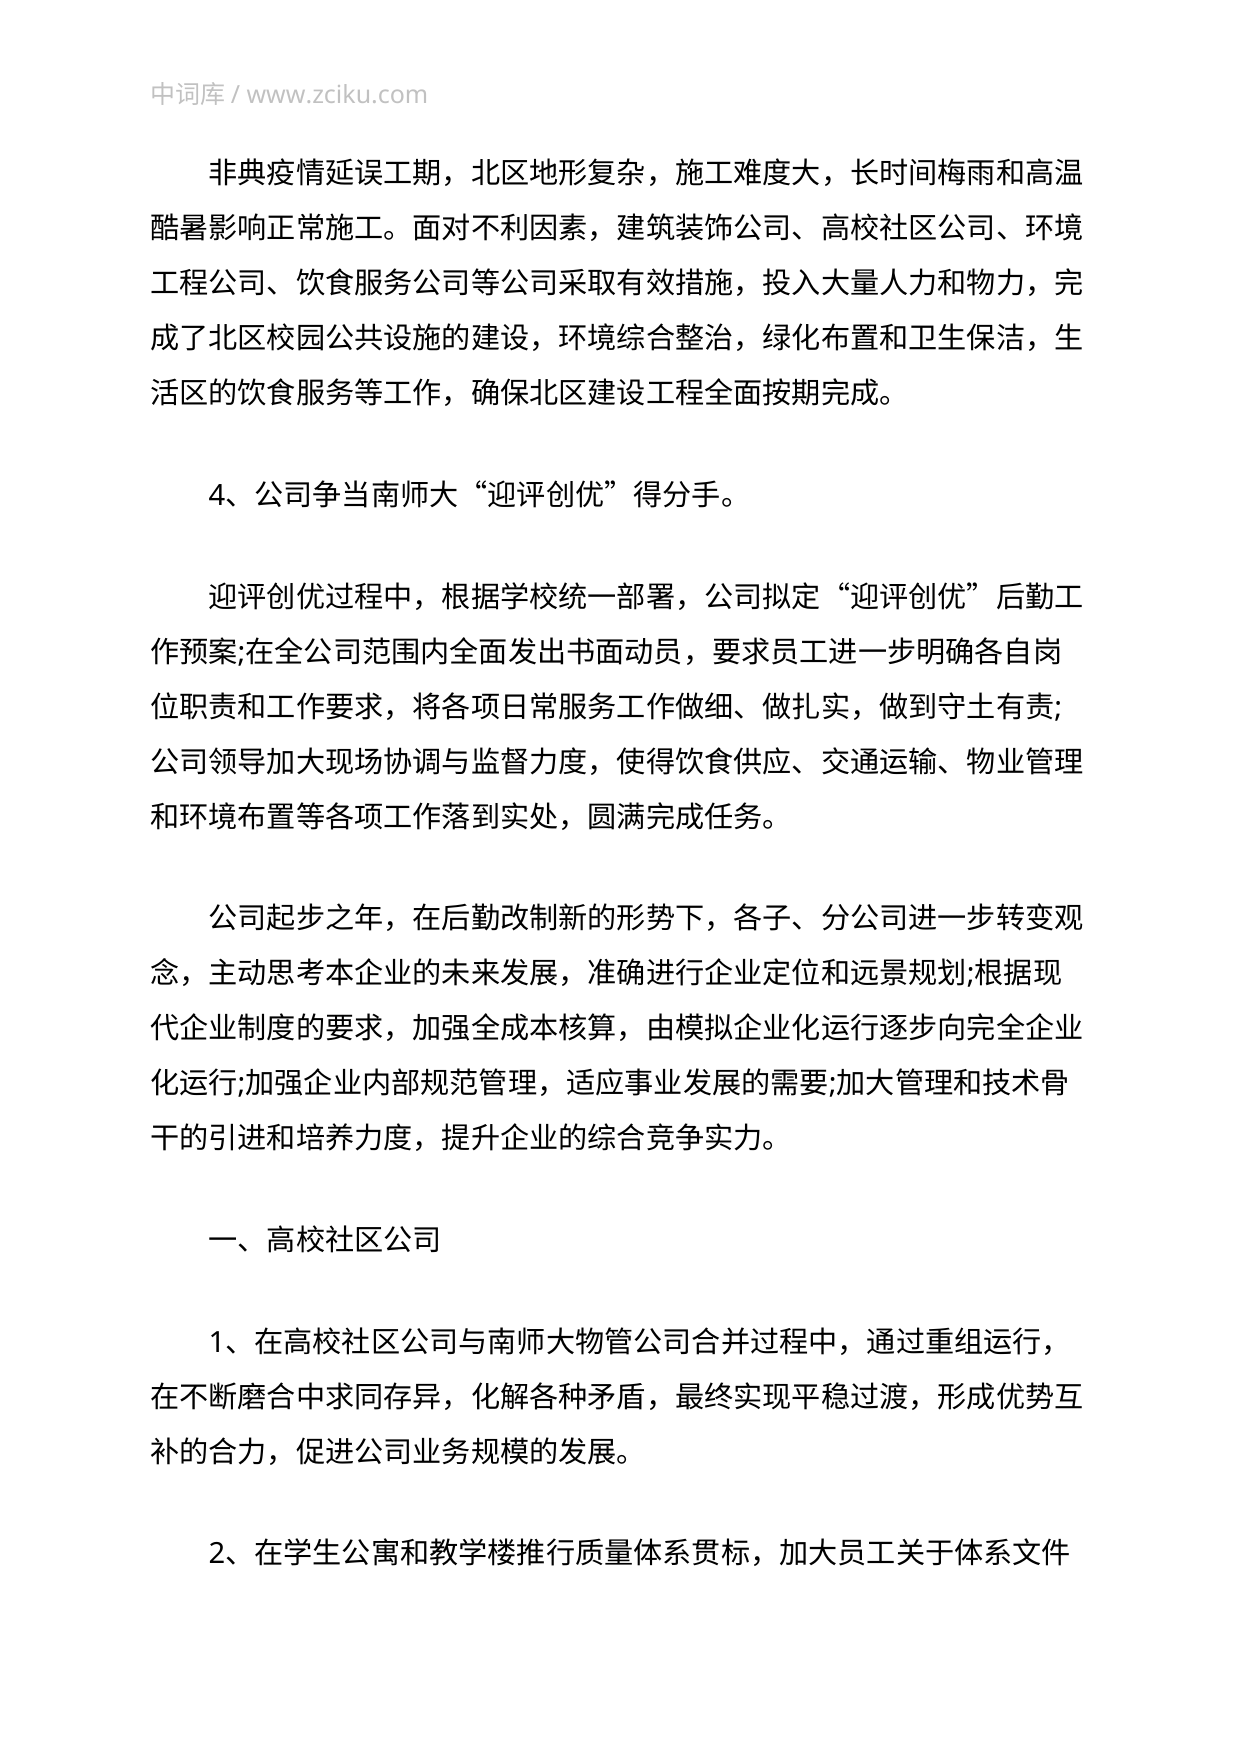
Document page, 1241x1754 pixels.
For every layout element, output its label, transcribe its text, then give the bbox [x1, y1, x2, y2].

text 1、在高校社区公司与南师大物管公司合并过程中，通过重组运行，在不断磨合中求同存异，化解各种矛盾，最终实现平稳过渡，形成优势互补的合力，促进公司业务规模的发展。 [150, 1318, 1090, 1470]
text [150, 1530, 1090, 1572]
text 非典疫情延误工期，北区地形复杂，施工难度大，长时间梅雨和高温酷暑影响正常施工。面对不利因素，建筑装饰公司、高校社区公司、环境工程公司、饮食服务公司等公司采取有效措施，投入大量人力和物力，完成了北区校园公共设施的建设，环境综合整治，绿化布置和卫生保洁，生活区的饮食服务等工作，确保北区建设工程全面按期完成。 [150, 150, 1090, 412]
text 一、高校社区公司 [150, 1216, 1090, 1259]
text 4、公司争当南师大“迎评创优”得分手。 [150, 471, 1090, 514]
text 迎评创优过程中，根据学校统一部署，公司拟定“迎评创优”后勤工作预案;在全公司范围内全面发出书面动员，要求员工进一步明确各自岗位职责和工作要求，将各项日常服务工作做细、做扎实，做到守土有责;公司领导加大现场协调与监督力度，使得饮食供应、交通运输、物业管理和环境布置等各项工作落到实处，圆满完成任务。 [150, 573, 1090, 835]
text 公司起步之年，在后勤改制新的形势下，各子、分公司进一步转变观念，主动思考本企业的未来发展，准确进行企业定位和远景规划;根据现代企业制度的要求，加强全成本核算，由模拟企业化运行逐步向完全企业化运行;加强企业内部规范管理，适应事业发展的需要;加大管理和技术骨干的引进和培养力度，提升企业的综合竞争实力。 [150, 895, 1090, 1157]
